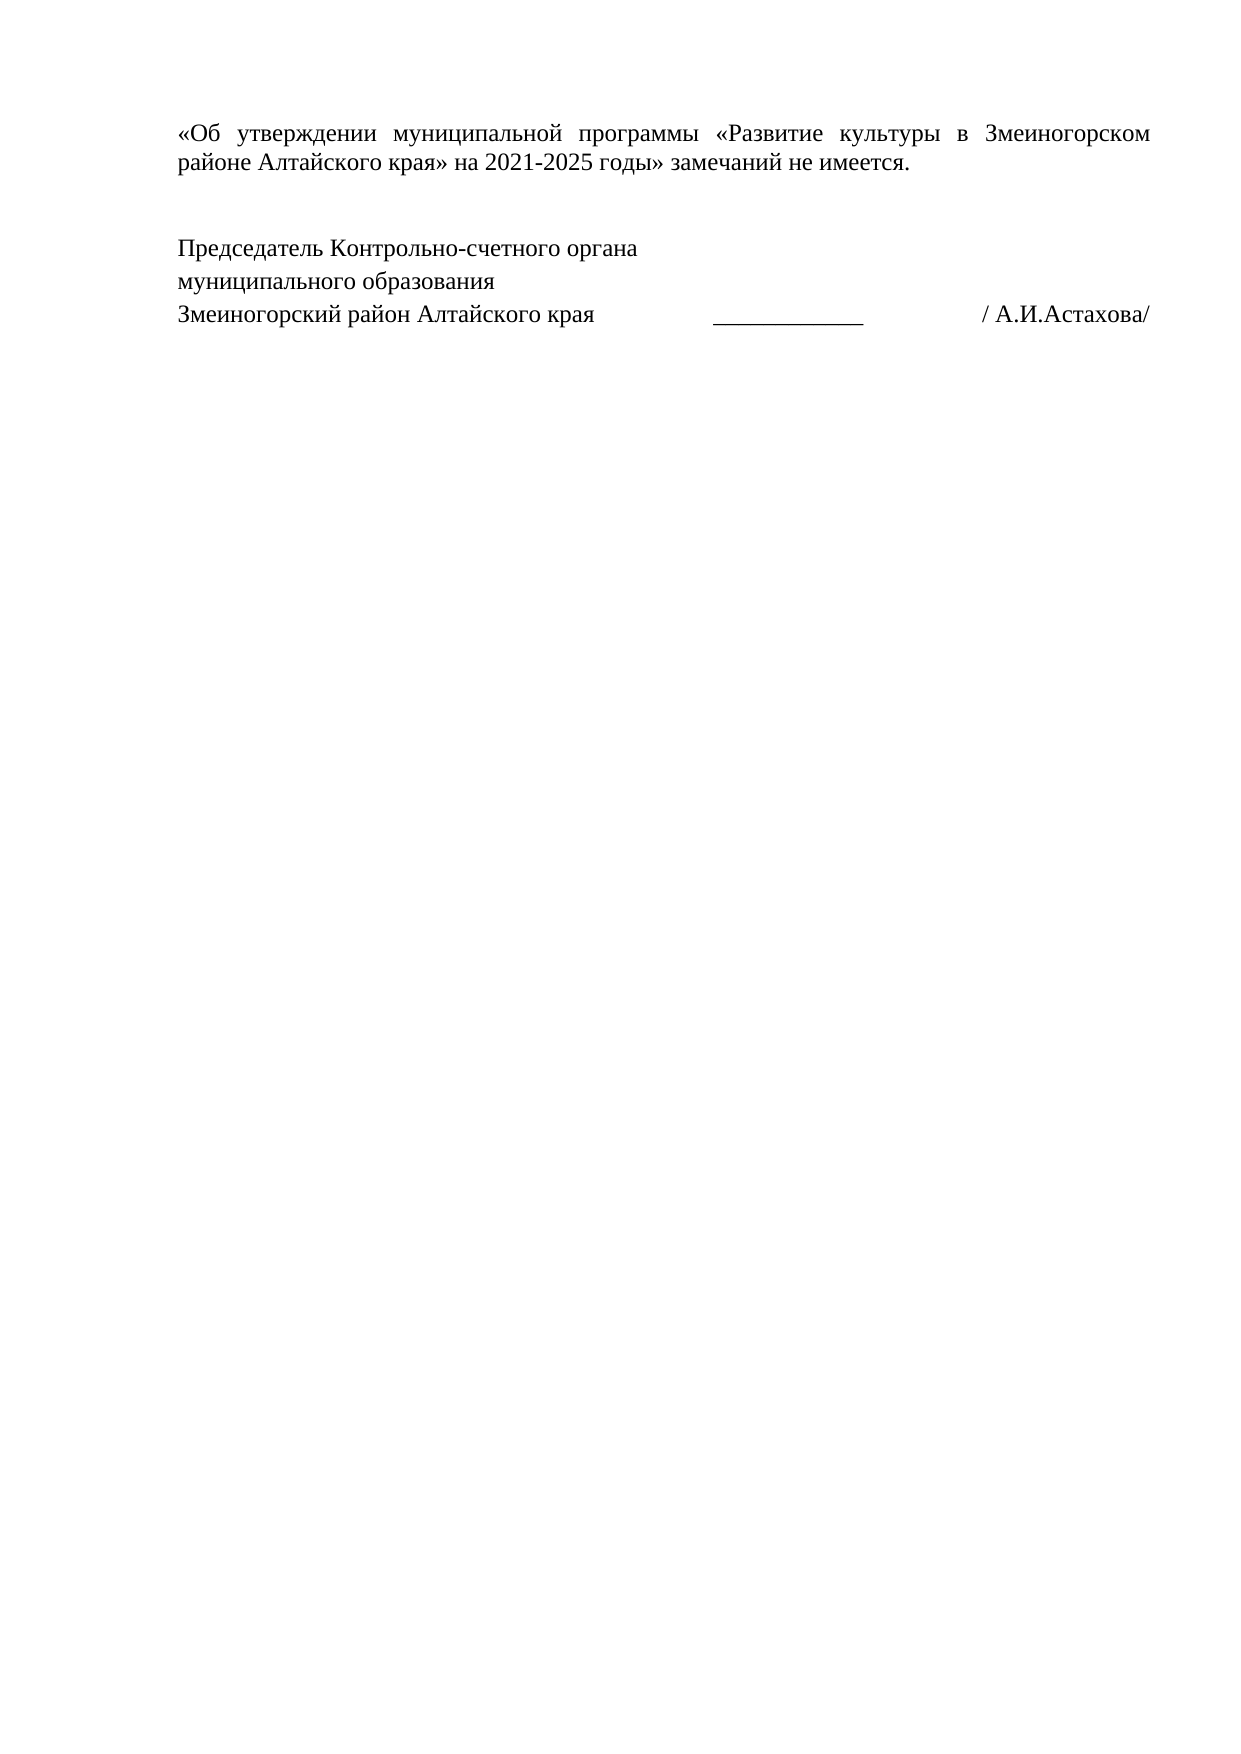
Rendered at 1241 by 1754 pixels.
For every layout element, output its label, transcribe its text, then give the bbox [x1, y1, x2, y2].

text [177, 118, 1152, 176]
text Председатель Контрольно-счетного органа [177, 233, 1152, 262]
text муниципального образования [177, 266, 1152, 295]
text Змеиногорский район Алтайского края ____________ / А.И.Астахова/ [177, 299, 1152, 328]
